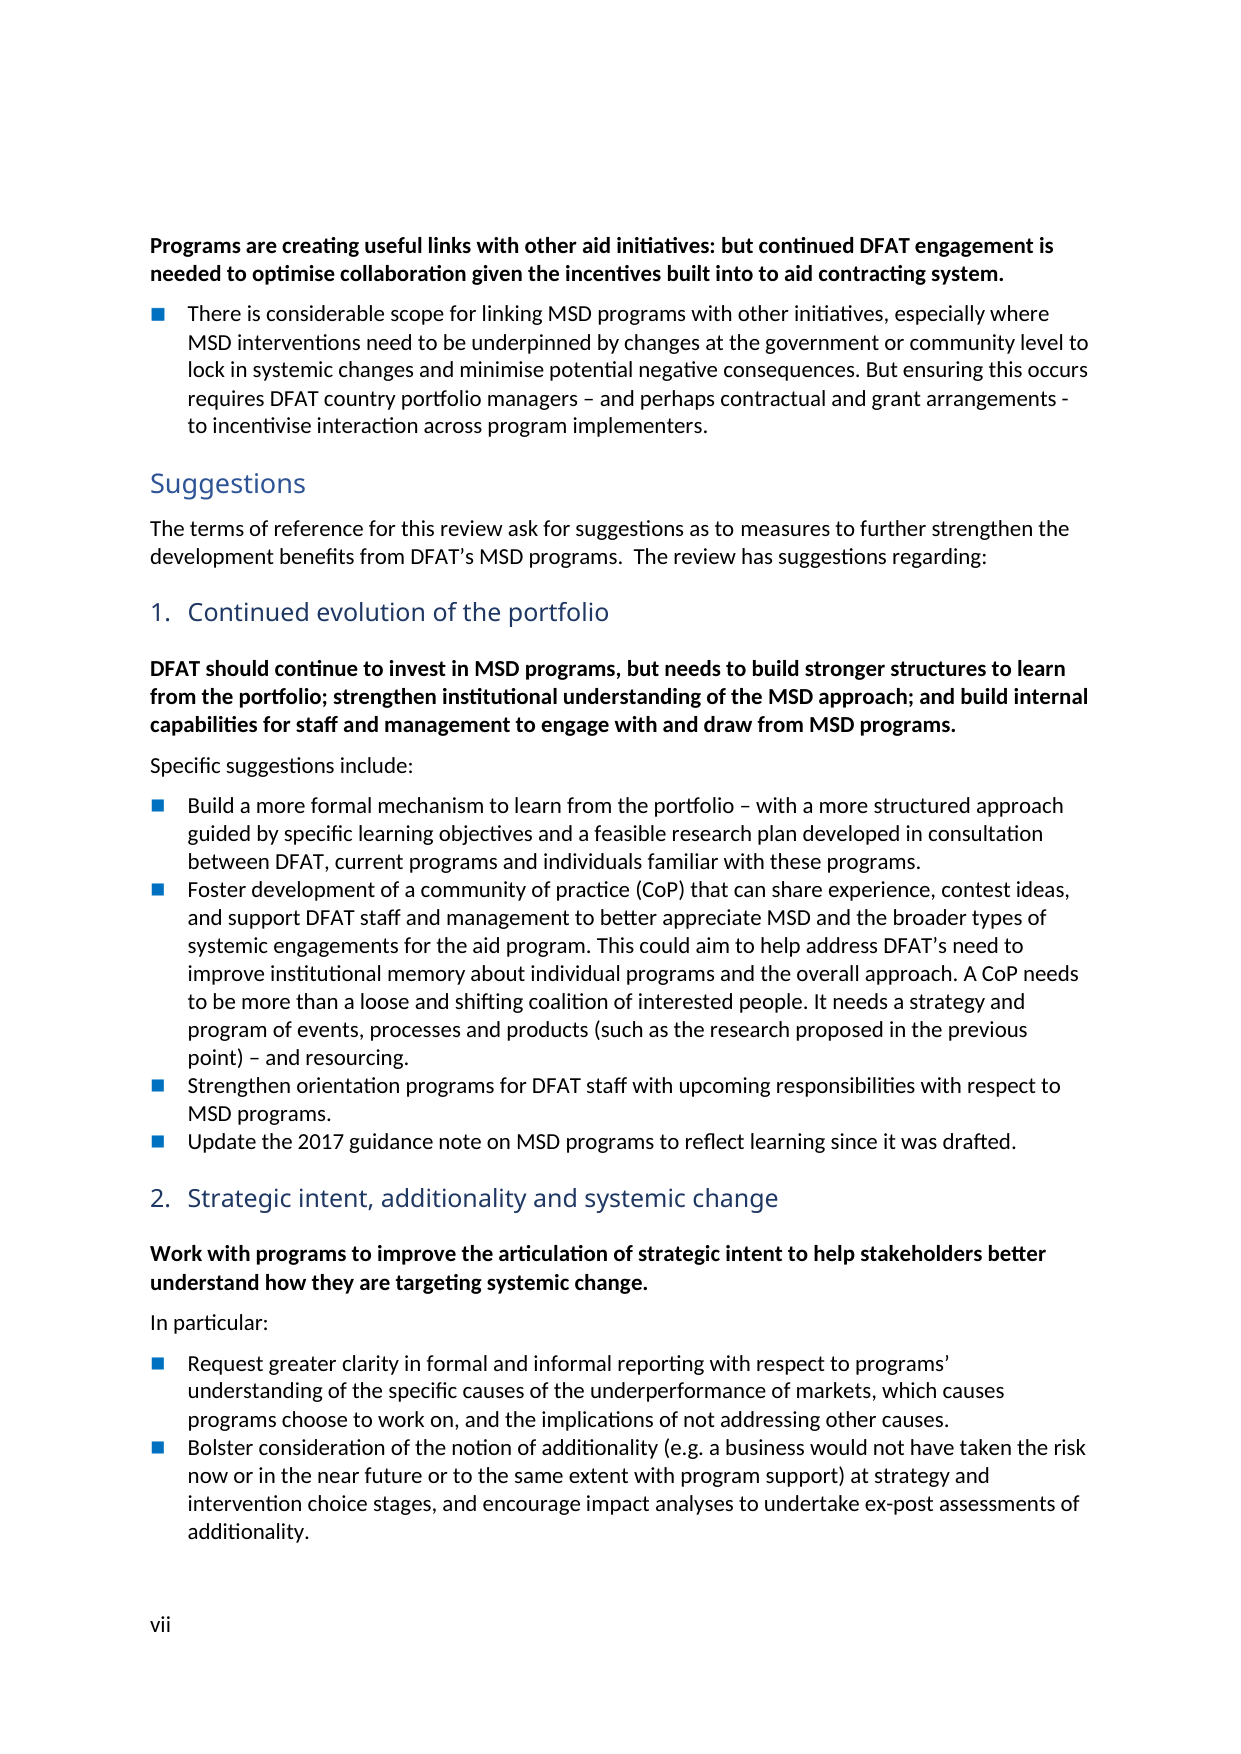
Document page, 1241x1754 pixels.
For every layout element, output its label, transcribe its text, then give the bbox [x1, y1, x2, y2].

list Foster development of a community of practice (CoP) that can share experience, contest ideas, and support DFAT staff and management to better appreciate MSD and the broader types of systemic engagements for the aid program. This could aim to help address DFAT’s need to improve institutional memory about individual programs and the overall approach. A CoP needs to be more than a loose and shifting coalition of interested people. It needs a strategy and program of events, processes and products (such as the research proposed in the previous point) – and resourcing. [150, 875, 1090, 1071]
list Build a more formal mechanism to learn from the portfolio – with a more structured approach guided by specific learning objectives and a feasible research plan developed in consultation between DFAT, current programs and individuals familiar with these programs. [150, 791, 1090, 875]
list Update the 2017 guidance note on MSD programs to reflect learning since it was drafted. [150, 1127, 1090, 1156]
subtitle Suggestions [150, 465, 1090, 502]
text The terms of reference for this review ask for suggestions as to measures to further strengthen the development benefits from DFAT’s MSD programs. The review has suggestions regarding: [150, 514, 1090, 570]
subtitle Continued evolution of the portfolio [150, 595, 1090, 629]
text In particular: [150, 1308, 1090, 1336]
list Request greater clarity in formal and informal reporting with respect to programs’ understanding of the specific causes of the underperformance of markets, which causes programs choose to work on, and the implications of not addressing other causes. [150, 1349, 1090, 1433]
subtitle Strategic intent, additionality and systemic change [150, 1181, 1090, 1214]
text Specific suggestions include: [150, 751, 1090, 779]
list Strengthen orientation programs for DFAT staff with upcoming responsibilities with respect to MSD programs. [150, 1071, 1090, 1127]
text Programs are creating useful links with other aid initiatives: but continued DFAT engagement is needed to optimise collaboration given the incentives built into to aid contracting system. [150, 231, 1090, 287]
text DFAT should continue to invest in MSD programs, but needs to build stronger structures to learn from the portfolio; strengthen institutional understanding of the MSD approach; and build internal capabilities for staff and management to engage with and draw from MSD programs. [150, 654, 1090, 738]
list Bolster consideration of the notion of additionality (e.g. a business would not have taken the risk now or in the near future or to the same extent with program support) at strategy and intervention choice stages, and encourage impact analyses to undertake ex-post assessments of additionality. [150, 1433, 1090, 1545]
text Work with programs to improve the articulation of strategic intent to help stakeholders better understand how they are targeting systemic change. [150, 1239, 1090, 1296]
list There is considerable scope for linking MSD programs with other initiatives, especially where MSD interventions need to be underpinned by changes at the government or community level to lock in systemic changes and minimise potential negative consequences. But ensuring this occurs requires DFAT country portfolio managers – and perhaps contractual and grant arrangements - to incentivise interaction across program implementers. [150, 299, 1090, 440]
